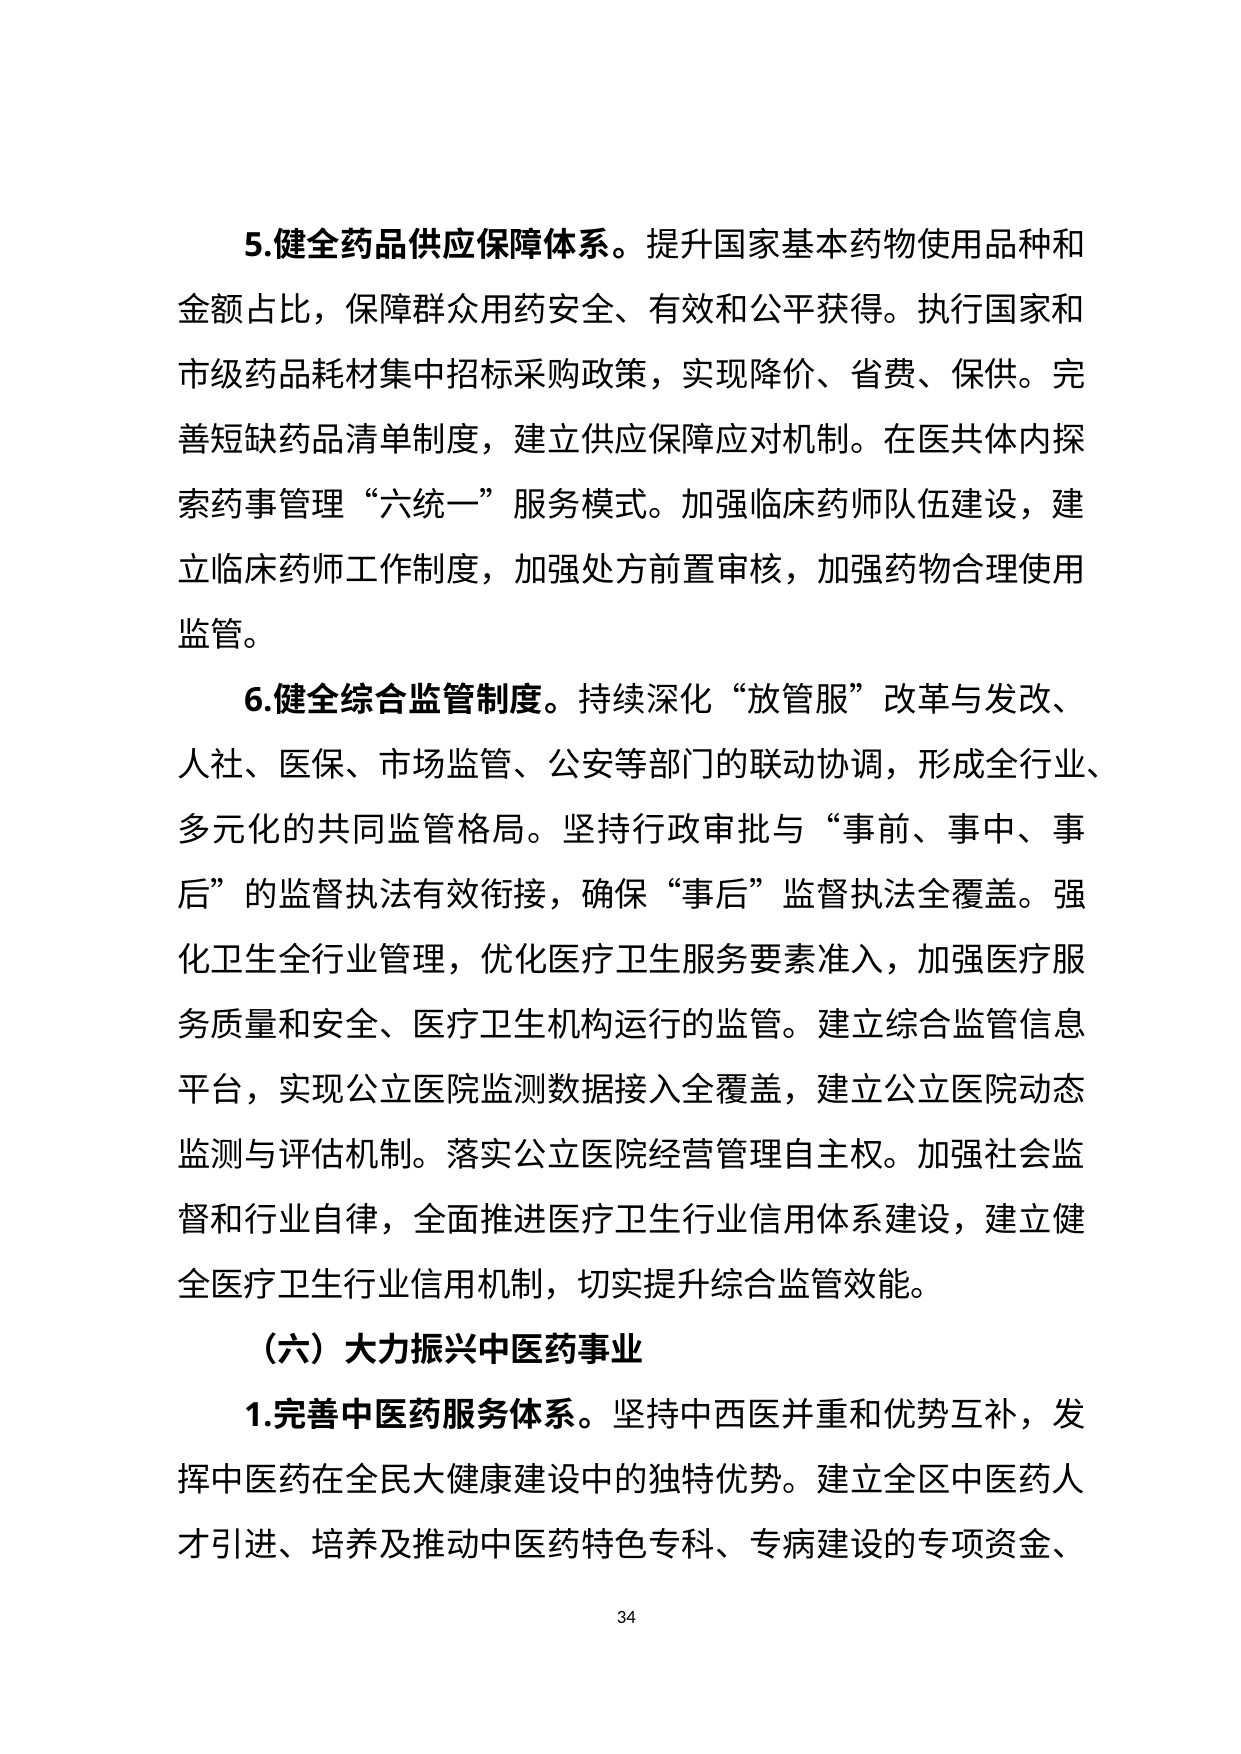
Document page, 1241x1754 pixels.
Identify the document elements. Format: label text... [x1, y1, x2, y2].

text 5.健全药品供应保障体系。提升国家基本药物使用品种和金额占比，保障群众用药安全、有效和公平获得。执行国家和市级药品耗材集中招标采购政策，实现降价、省费、保供。完善短缺药品清单制度，建立供应保障应对机制。在医共体内探索药事管理“六统一”服务模式。加强临床药师队伍建设，建立临床药师工作制度，加强处方前置审核，加强药物合理使用监管。 [177, 209, 1087, 664]
text 6.健全综合监管制度。持续深化“放管服”改革与发改、人社、医保、市场监管、公安等部门的联动协调，形成全行业、多元化的共同监管格局。坚持行政审批与“事前、事中、事后”的监督执法有效衔接，确保“事后”监督执法全覆盖。强化卫生全行业管理，优化医疗卫生服务要素准入，加强医疗服务质量和安全、医疗卫生机构运行的监管。建立综合监管信息平台，实现公立医院监测数据接入全覆盖，建立公立医院动态监测与评估机制。落实公立医院经营管理自主权。加强社会监督和行业自律，全面推进医疗卫生行业信用体系建设，建立健全医疗卫生行业信用机制，切实提升综合监管效能。 [177, 664, 1087, 1314]
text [177, 1379, 1087, 1574]
subtitle （六）大力振兴中医药事业 [177, 1314, 1087, 1379]
